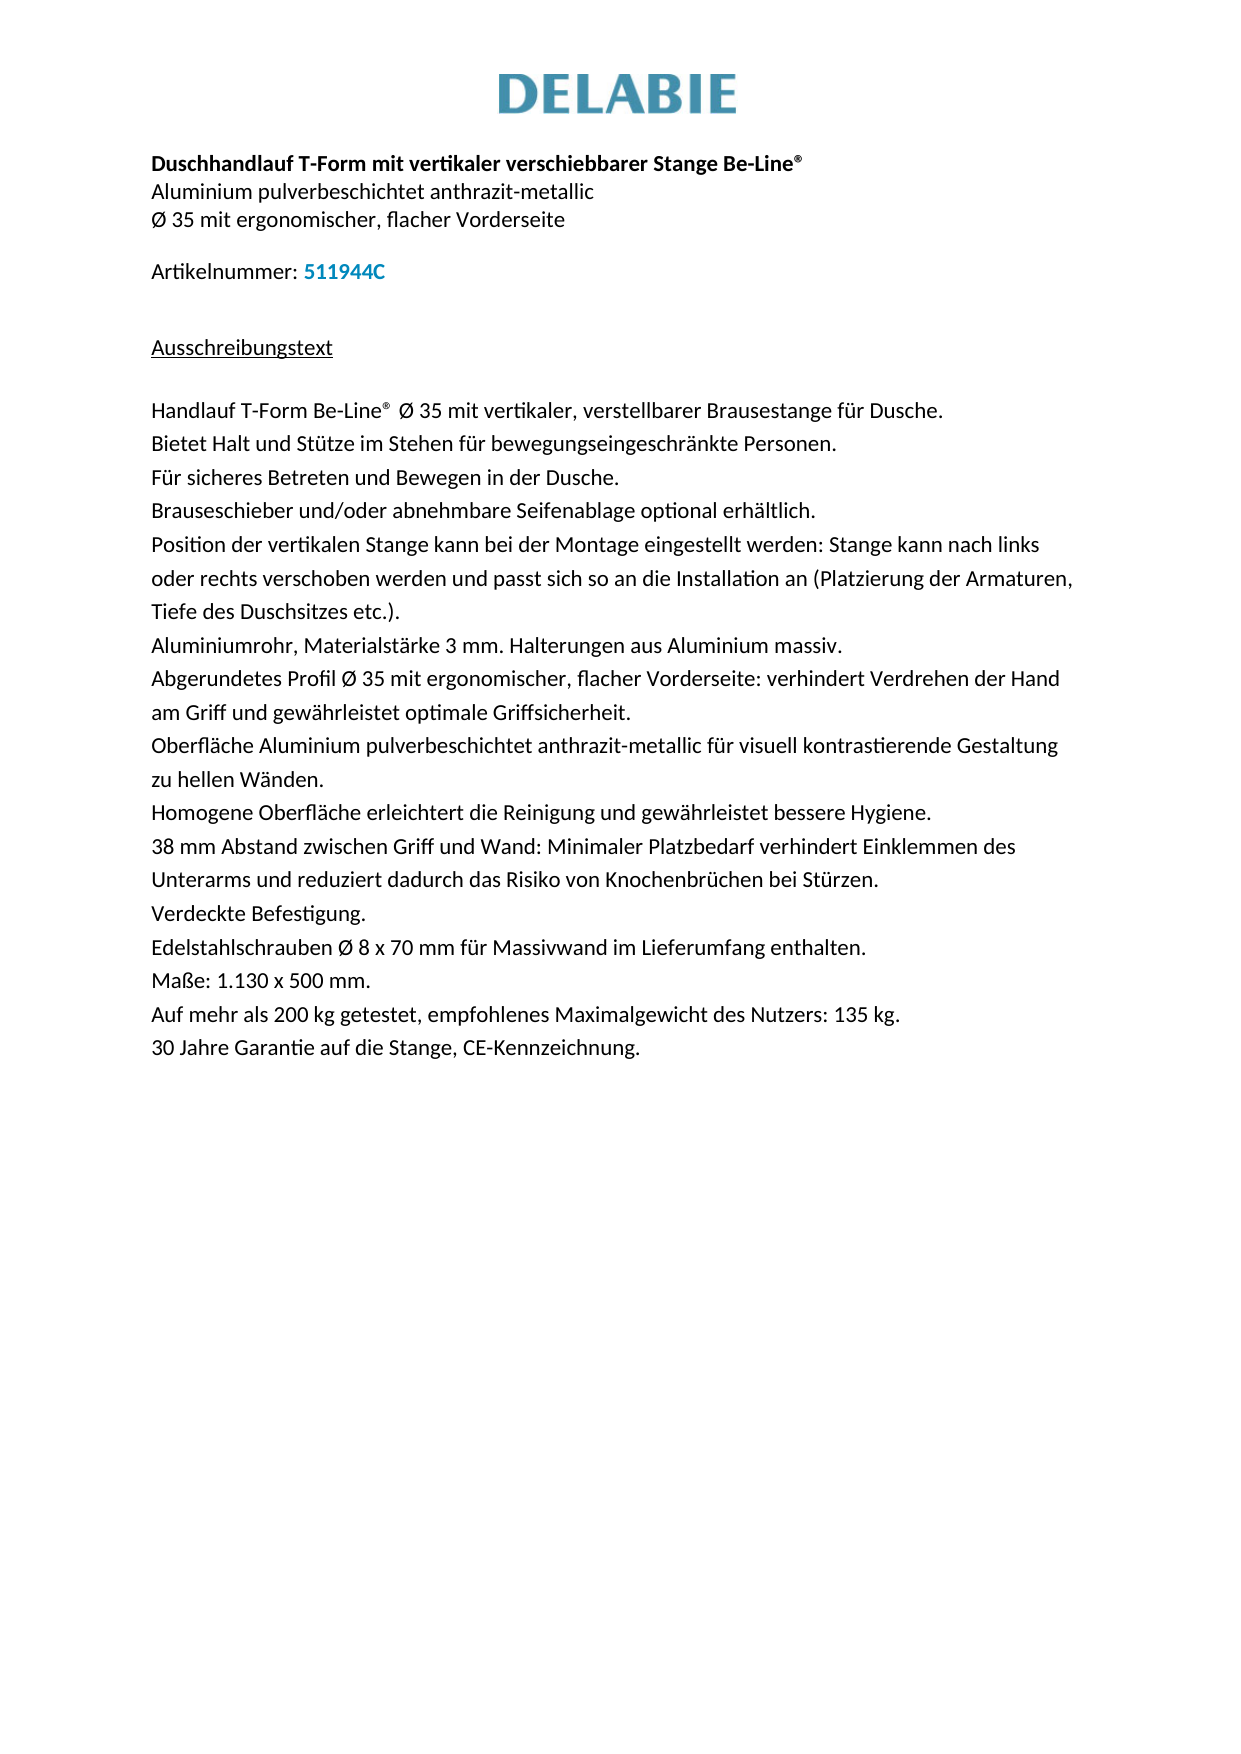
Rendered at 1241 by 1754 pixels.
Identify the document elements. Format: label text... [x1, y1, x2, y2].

text Abgerundetes Profil Ø 35 mit ergonomischer, flacher Vorderseite: verhindert Verdrehen der Hand am Griff und gewährleistet optimale Griffsicherheit. [151, 664, 1084, 726]
text Auf mehr als 200 kg getestet, empfohlenes Maximalgewicht des Nutzers: 135 kg. [151, 1000, 1084, 1028]
text Brauseschieber und/oder abnehmbare Seifenablage optional erhältlich. [151, 497, 1084, 525]
text Artikelnummer: 511944C [151, 257, 1084, 285]
text 38 mm Abstand zwischen Griff und Wand: Minimaler Platzbedarf verhindert Einklemmen des Unterarms und reduziert dadurch das Risiko von Knochenbrüchen bei Stürzen. [151, 832, 1084, 894]
text Handlauf T-Form Be-Line® Ø 35 mit vertikaler, verstellbarer Brausestange für Dusche. [151, 396, 1084, 424]
text Ø 35 mit ergonomischer, flacher Vorderseite [151, 205, 1084, 233]
text Ausschreibungstext [151, 333, 1084, 361]
text Edelstahlschrauben Ø 8 x 70 mm für Massivwand im Lieferumfang enthalten. [151, 933, 1084, 961]
text Duschhandlauf T-Form mit vertikaler verschiebbarer Stange Be-Line® [151, 149, 1084, 177]
text Homogene Oberfläche erleichtert die Reinigung und gewährleistet bessere Hygiene. [151, 798, 1084, 827]
text Maße: 1.130 x 500 mm. [151, 966, 1084, 994]
text Aluminium pulverbeschichtet anthrazit-metallic [151, 177, 1084, 205]
text Bietet Halt und Stütze im Stehen für bewegungseingeschränkte Personen. [151, 429, 1084, 458]
text Aluminiumrohr, Materialstärke 3 mm. Halterungen aus Aluminium massiv. [151, 631, 1084, 659]
text Für sicheres Betreten und Bewegen in der Dusche. [151, 463, 1084, 491]
picture [497, 74, 738, 114]
text Verdeckte Befestigung. [151, 899, 1084, 927]
text Position der vertikalen Stange kann bei der Montage eingestellt werden: Stange kann nach links oder rechts verschoben werden und passt sich so an die Installation an (Platzierung der Armaturen, Tiefe des Duschsitzes etc.). [151, 530, 1084, 625]
text Oberfläche Aluminium pulverbeschichtet anthrazit-metallic für visuell kontrastierende Gestaltung zu hellen Wänden. [151, 731, 1084, 793]
text 30 Jahre Garantie auf die Stange, CE-Kennzeichnung. [151, 1033, 1084, 1061]
